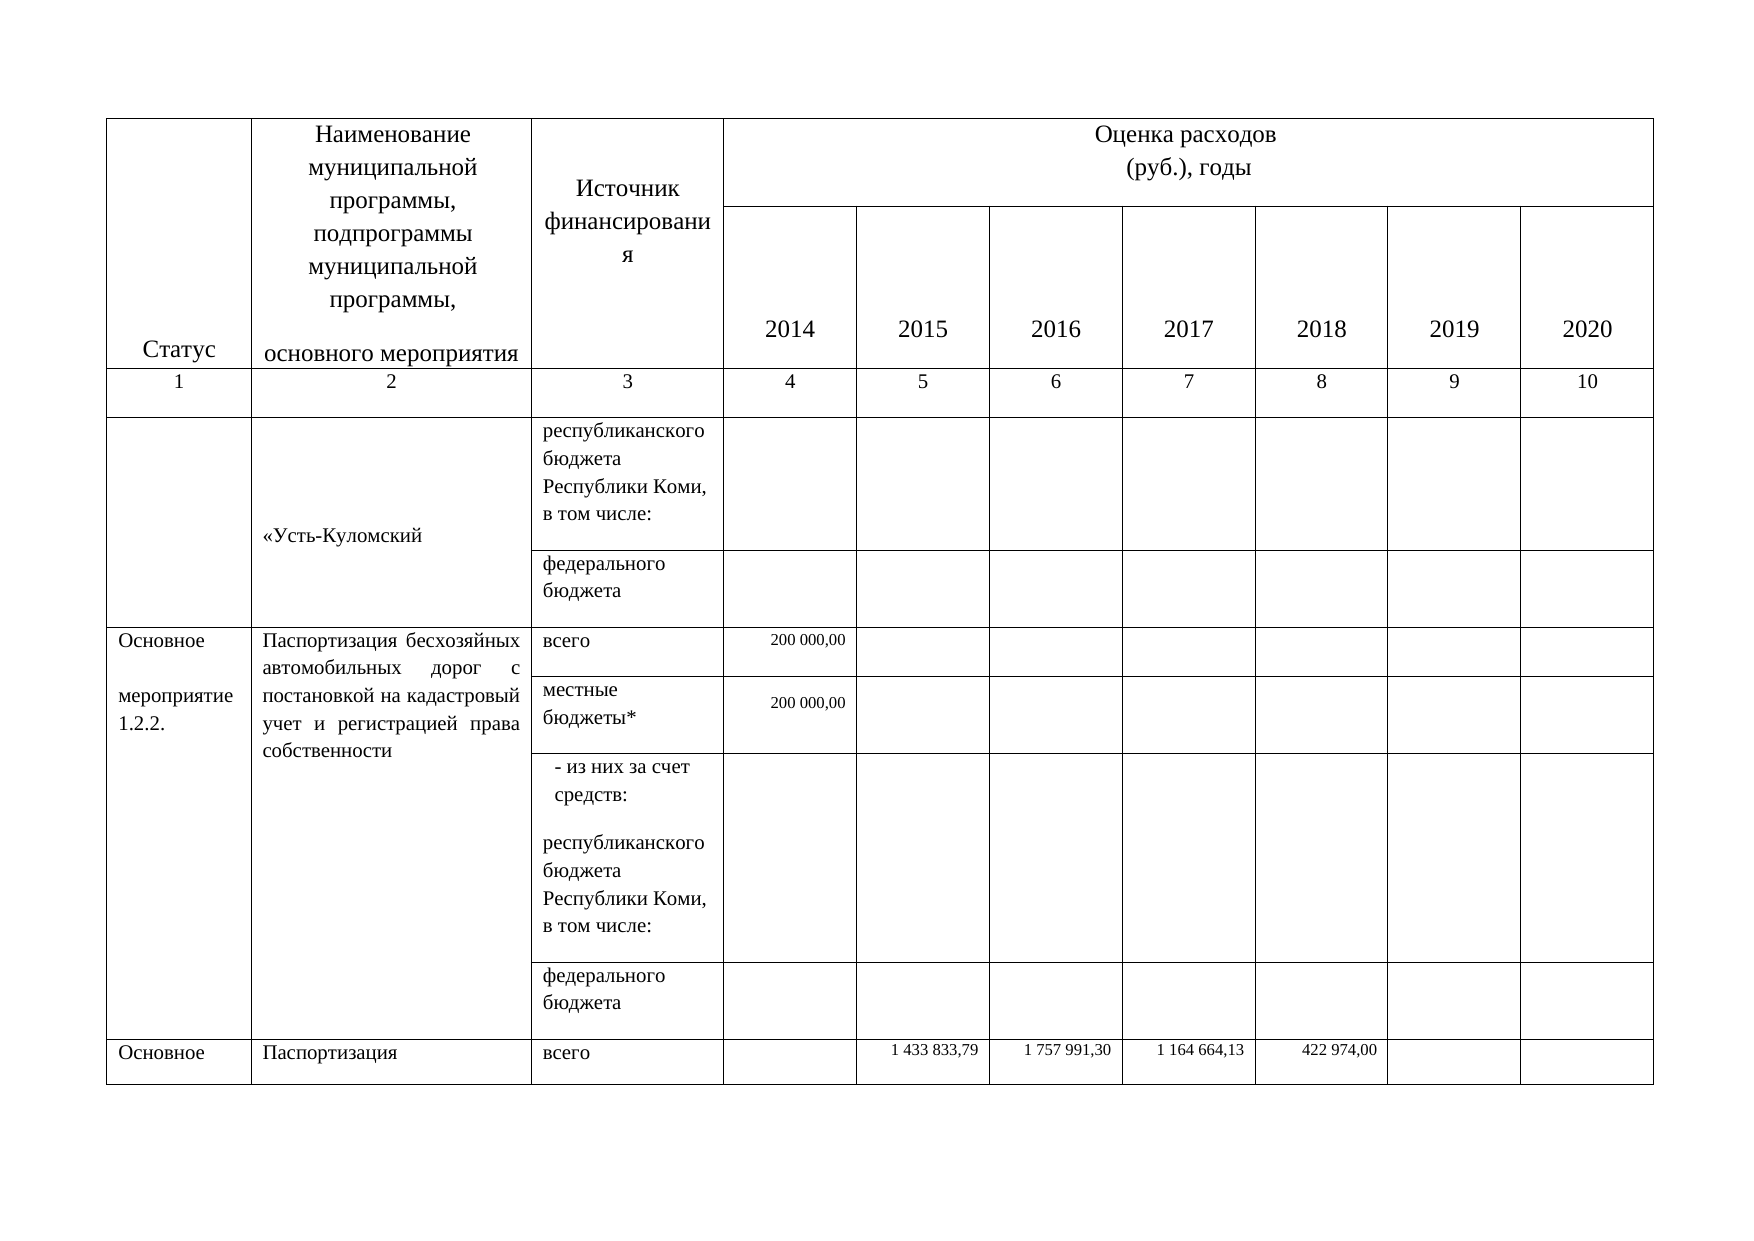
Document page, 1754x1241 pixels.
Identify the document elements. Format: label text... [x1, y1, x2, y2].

table_cell 2016 [990, 207, 1122, 368]
table_cell [1123, 677, 1255, 753]
table_cell [1388, 628, 1520, 676]
table_cell [990, 628, 1122, 676]
table_cell 422 974,00 [1256, 1040, 1387, 1083]
table_cell [1521, 963, 1653, 1039]
table_cell [990, 418, 1122, 549]
table_cell [1256, 628, 1387, 676]
table_cell федерального бюджета [532, 963, 723, 1039]
table_header Источник финансирования [532, 119, 723, 368]
table_cell Основное мероприятие 1.2.3. [107, 1040, 251, 1083]
table_cell [1388, 754, 1520, 962]
table_cell Паспортизация автомобильных дорог с постановкой на кадастровый учет и регистрацией права собственности [252, 1040, 531, 1083]
table_cell [990, 677, 1122, 753]
table_cell [1521, 628, 1653, 676]
table_header Статус [107, 119, 251, 368]
table_cell 4 [724, 369, 856, 417]
table_cell 9 [1388, 369, 1520, 417]
table_cell [990, 963, 1122, 1039]
table_cell [1123, 418, 1255, 549]
table_cell [857, 551, 989, 627]
table_cell [857, 418, 989, 549]
table_cell [857, 754, 989, 962]
table_cell 200 000,00 [724, 628, 856, 676]
table_cell [1388, 551, 1520, 627]
table_cell 2019 [1388, 207, 1520, 368]
table_cell 5 [857, 369, 989, 417]
table_cell [724, 551, 856, 627]
table_cell Паспортизация бесхозяйных автомобильных дорог с постановкой на кадастровый учет и регистрацией права собственности [252, 628, 531, 1039]
table_cell 2017 [1123, 207, 1255, 368]
table_cell 2018 [1256, 207, 1387, 368]
table_cell [1123, 551, 1255, 627]
table_cell 8 [1256, 369, 1387, 417]
table_cell [1521, 677, 1653, 753]
table_cell 1 433 833,79 [857, 1040, 989, 1083]
table_cell [1388, 1040, 1520, 1083]
table_cell [1388, 418, 1520, 549]
table_cell [1388, 963, 1520, 1039]
table_cell [1521, 1040, 1653, 1083]
table_cell 10 [1521, 369, 1653, 417]
table_cell [857, 963, 989, 1039]
table_cell 2020 [1521, 207, 1653, 368]
table_header Наименование муниципальной программы, подпрограммы муниципальной программы, основного мероприятия [252, 119, 531, 368]
table_cell [857, 628, 989, 676]
table_cell [1521, 418, 1653, 549]
table_cell 200 000,00 [724, 677, 856, 753]
table_cell 1 757 991,30 [990, 1040, 1122, 1083]
table_cell [724, 963, 856, 1039]
table_cell [724, 754, 856, 962]
table_cell [1388, 677, 1520, 753]
table_cell [724, 418, 856, 549]
table_cell [1256, 418, 1387, 549]
table_cell [724, 1040, 856, 1083]
table_cell - из них за счет средств: республиканского бюджета Республики Коми, в том числе: [532, 418, 723, 549]
table_cell 6 [990, 369, 1122, 417]
table_cell 3 [532, 369, 723, 417]
table_cell 1 164 664,13 [1123, 1040, 1255, 1083]
table_cell всего [532, 628, 723, 676]
table_cell [990, 551, 1122, 627]
table_cell 7 [1123, 369, 1255, 417]
table_cell 2015 [857, 207, 989, 368]
table_cell [1256, 754, 1387, 962]
table_cell 2 [252, 369, 531, 417]
table_cell [1521, 551, 1653, 627]
table_cell 1 [107, 369, 251, 417]
table_header Оценка расходов (руб.), годы [724, 119, 1653, 206]
table_cell [1256, 551, 1387, 627]
table_cell [1256, 677, 1387, 753]
table_cell 2014 [724, 207, 856, 368]
table_cell Основное мероприятие 1.2.2. [107, 628, 251, 1039]
table_cell [990, 754, 1122, 962]
table_cell всего [532, 1040, 723, 1083]
table_cell [1256, 963, 1387, 1039]
table_cell [1123, 754, 1255, 962]
table_cell федерального бюджета [532, 551, 723, 627]
table_cell [1521, 754, 1653, 962]
table_cell местные бюджеты* [532, 677, 723, 753]
table_cell [857, 677, 989, 753]
table_cell - из них за счет средств: республиканского бюджета Республики Коми, в том числе: [532, 754, 723, 962]
table_cell [1123, 628, 1255, 676]
table_cell [1123, 963, 1255, 1039]
